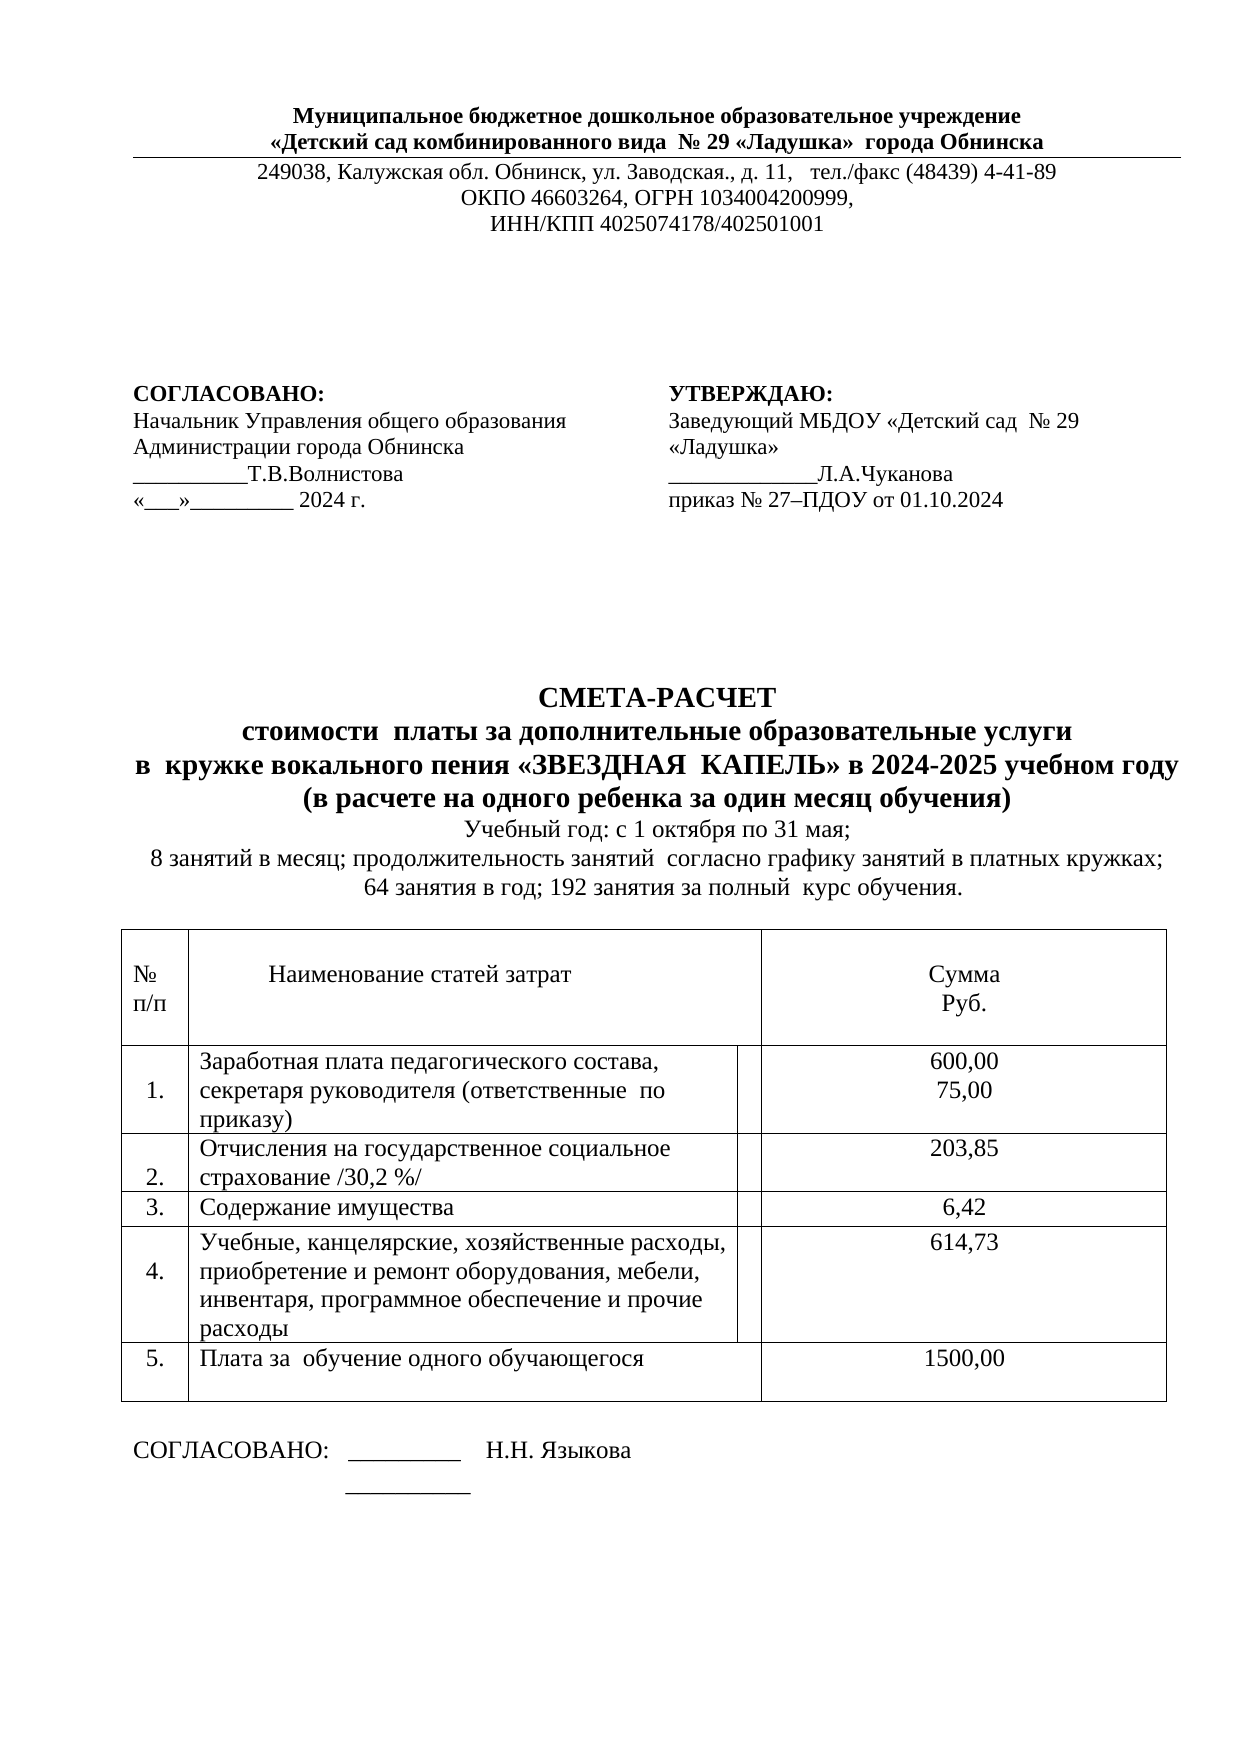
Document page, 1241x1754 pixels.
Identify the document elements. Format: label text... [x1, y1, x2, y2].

table_header № п/п [122, 930, 188, 1045]
table_cell Заработная плата педагогического состава, секретаря руководителя (ответственные по приказу) [189, 1046, 737, 1132]
text Учебный год: с 1 октября по 31 мая; [133, 814, 1181, 843]
table_cell 6,42 [762, 1192, 1166, 1226]
text в кружке вокального пения «ЗВЕЗДНАЯ КАПЕЛЬ» в 2024-2025 учебном году [133, 747, 1181, 781]
table_cell 1500,00 [762, 1343, 1166, 1401]
table_header Сумма Руб. [762, 930, 1166, 1045]
text 64 занятия в год; 192 занятия за полный курс обучения. [133, 872, 1181, 900]
table_cell [738, 1227, 761, 1342]
text СМЕТА-РАСЧЕТ стоимости платы за дополнительные образовательные услуги [133, 680, 1181, 747]
text ИНН/КПП 4025074178/402501001 [133, 210, 1181, 237]
table_cell 4. [122, 1227, 188, 1342]
text 249038, Калужская обл. Обнинск, ул. Заводская., д. 11, тел./факс (48439) 4-41-89 [133, 158, 1181, 184]
text «Детский сад комбинированного вида № 29 «Ладушка» города Обнинска [133, 128, 1181, 157]
table_cell 614,73 [762, 1227, 1166, 1342]
table_cell [738, 1046, 761, 1132]
table_header СОГЛАСОВАНО: Начальник Управления общего образования Администрации города Обнинска __________Т.В.Волнистова «___»_________ 2024 г. [122, 381, 657, 512]
table_cell 600,00 75,00 [762, 1046, 1166, 1132]
text ОКПО 46603264, ОГРН 1034004200999, [133, 184, 1181, 210]
table_header Наименование статей затрат [189, 930, 761, 1045]
text СОГЛАСОВАНО: _________ Н.Н. Языкова [133, 1435, 1181, 1463]
table_cell 5. [122, 1343, 188, 1401]
table_cell Отчисления на государственное социальное страхование /30,2 %/ [189, 1134, 737, 1191]
table_cell [738, 1134, 761, 1191]
table_header УТВЕРЖДАЮ: Заведующий МБДОУ «Детский сад № 29 «Ладушка» _____________Л.А.Чуканова приказ № 27–ПДОУ от 01.10.2024 [657, 381, 1192, 512]
table_cell [738, 1192, 761, 1226]
text __________ [133, 1468, 1181, 1496]
text 8 занятий в месяц; продолжительность занятий согласно графику занятий в платных кружках; [133, 843, 1181, 872]
table_cell Содержание имущества [189, 1192, 737, 1226]
table_cell 1. [122, 1046, 188, 1132]
text (в расчете на одного ребенка за один месяц обучения) [133, 781, 1181, 814]
table_cell 3. [122, 1192, 188, 1226]
table_cell Плата за обучение одного обучающегося [189, 1343, 761, 1401]
table_cell 2. [122, 1134, 188, 1191]
text Муниципальное бюджетное дошкольное образовательное учреждение [133, 102, 1181, 128]
table_cell Учебные, канцелярские, хозяйственные расходы, приобретение и ремонт оборудования, мебели, инвентаря, программное обеспечение и прочие расходы [189, 1227, 737, 1342]
table_cell 203,85 [762, 1134, 1166, 1191]
